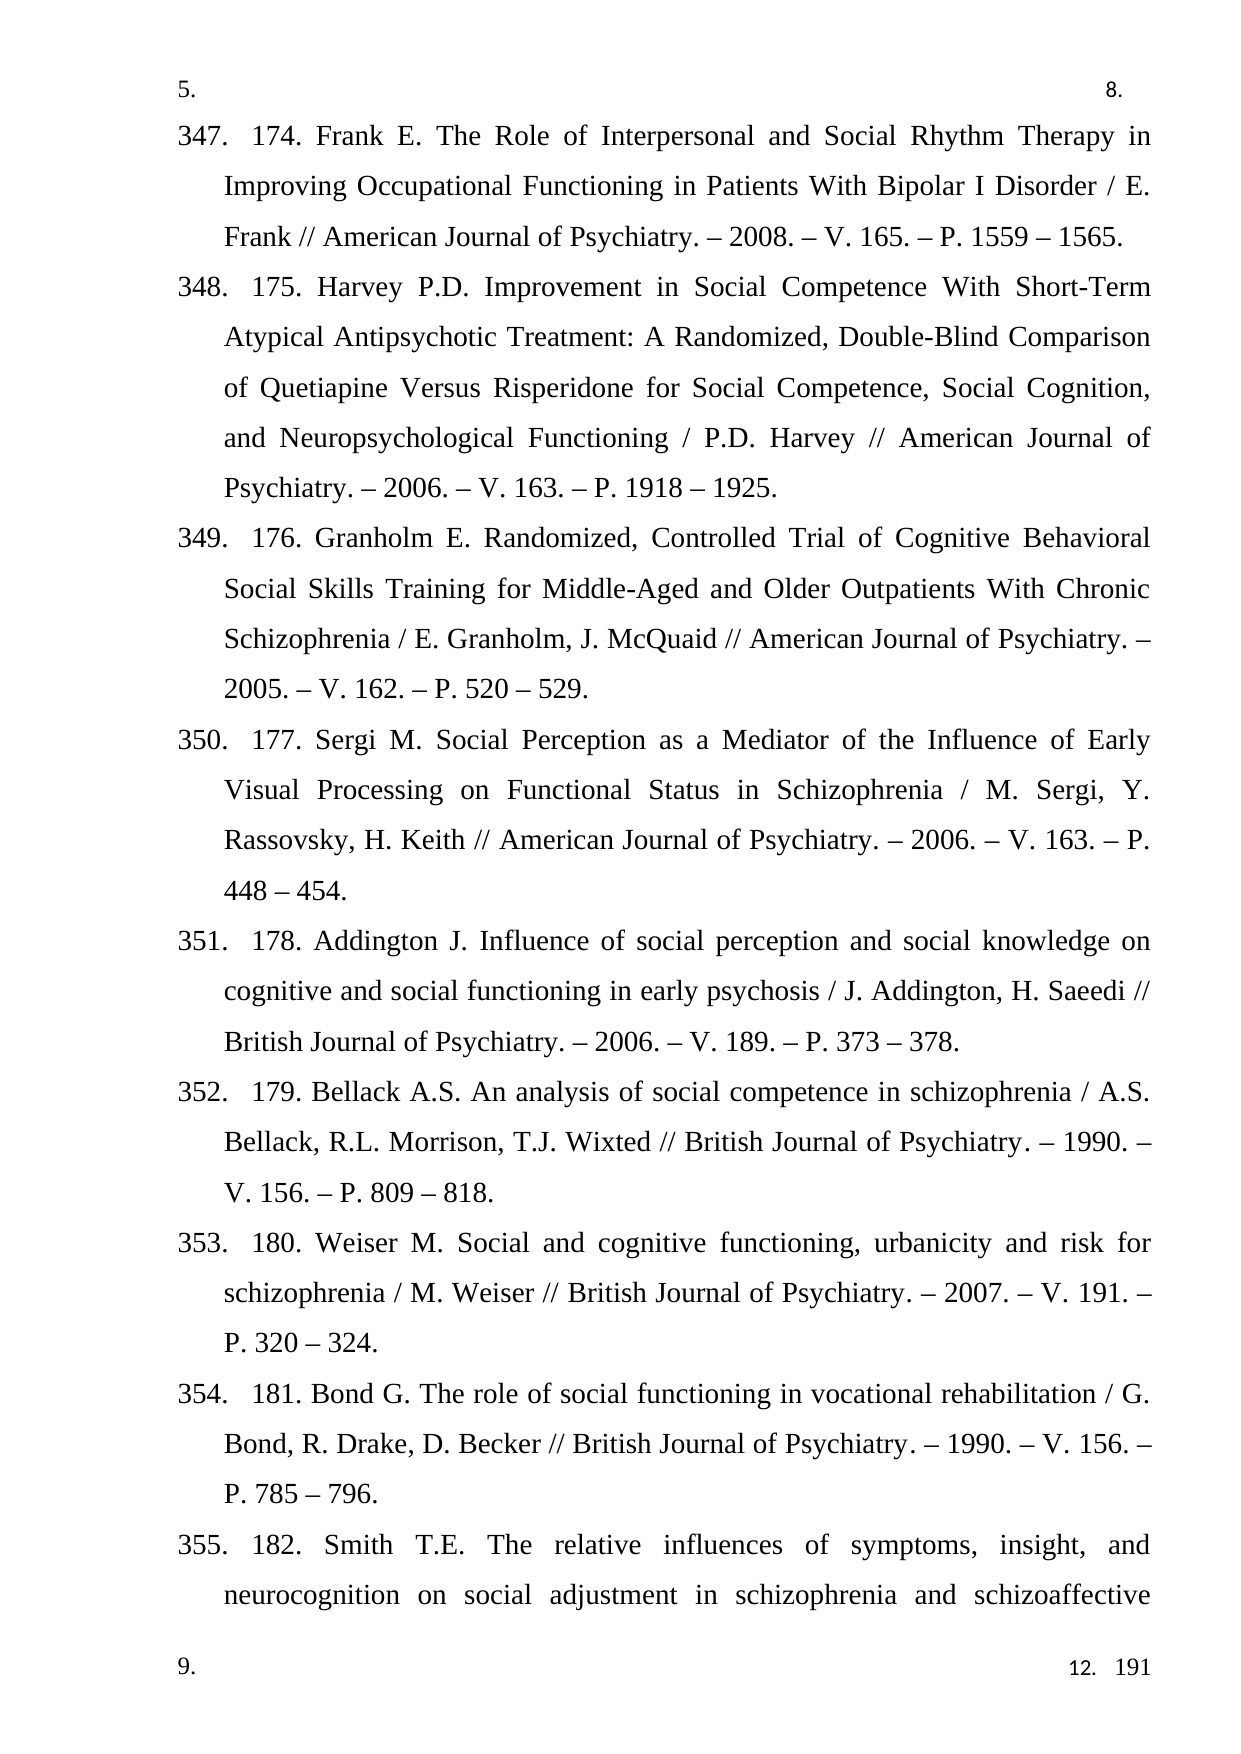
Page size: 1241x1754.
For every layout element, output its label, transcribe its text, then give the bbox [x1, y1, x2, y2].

text 177. Sergi M. Social Perception as a Mediator of the Influence of Early Visual Processing on Functional Status in Schizophrenia / M. Sergi, Y. Rassovsky, H. Keith // American Journal of Psychiatry. – 2006. – V. 163. – P. 448 – 454. [177, 722, 1152, 906]
text 180. Weiser M. Social and cognitive functioning, urbanicity and risk for schizophrenia / M. Weiser // British Journal of Psychiatry. – 2007. – V. 191. – Р. 320 – 324. [177, 1225, 1152, 1359]
text 176. Granholm E. Randomized, Controlled Trial of Cognitive Behavioral Social Skills Training for Middle-Aged and Older Outpatients With Chronic Schizophrenia / E. Granholm, J. McQuaid // American Journal of Psychiatry. – 2005. – V. 162. – P. 520 – 529. [177, 521, 1152, 705]
text 179. Bellack A.S. An analysis of social competence in schizophrenia / A.S. Bellack, R.L. Morrison, T.J. Wixted // British Journal of Psychiatry. – 1990. – V. 156. – Р. 809 – 818. [177, 1074, 1152, 1208]
text 174. Frank E. The Role of Interpersonal and Social Rhythm Therapy in Improving Occupational Functioning in Patients With Bipolar I Disorder / E. Frank // American Journal of Psychiatry. – 2008. – V. 165. – P. 1559 – 1565. [177, 118, 1152, 252]
text 175. Harvey P.D. Improvement in Social Competence With Short-Term Atypical Antipsychotic Treatment: A Randomized, Double-Blind Comparison of Quetiapine Versus Risperidone for Social Competence, Social Cognition, and Neuropsychological Functioning / P.D. Harvey // American Journal of Psychiatry. – 2006. – V. 163. – P. 1918 – 1925. [177, 269, 1152, 504]
text 178. Addington J. Influence of social perception and social knowledge on cognitive and social functioning in early psychosis / J. Addington, H. Saeedi // British Journal of Psychiatry. – 2006. – V. 189. – P. 373 – 378. [177, 923, 1152, 1057]
text 181. Bond G. The role of social functioning in vocational rehabilitation / G. Bond, R. Drake, D. Becker // British Journal of Psychiatry. – 1990. – V. 156. – Р. 785 – 796. [177, 1376, 1152, 1510]
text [177, 1527, 1152, 1611]
